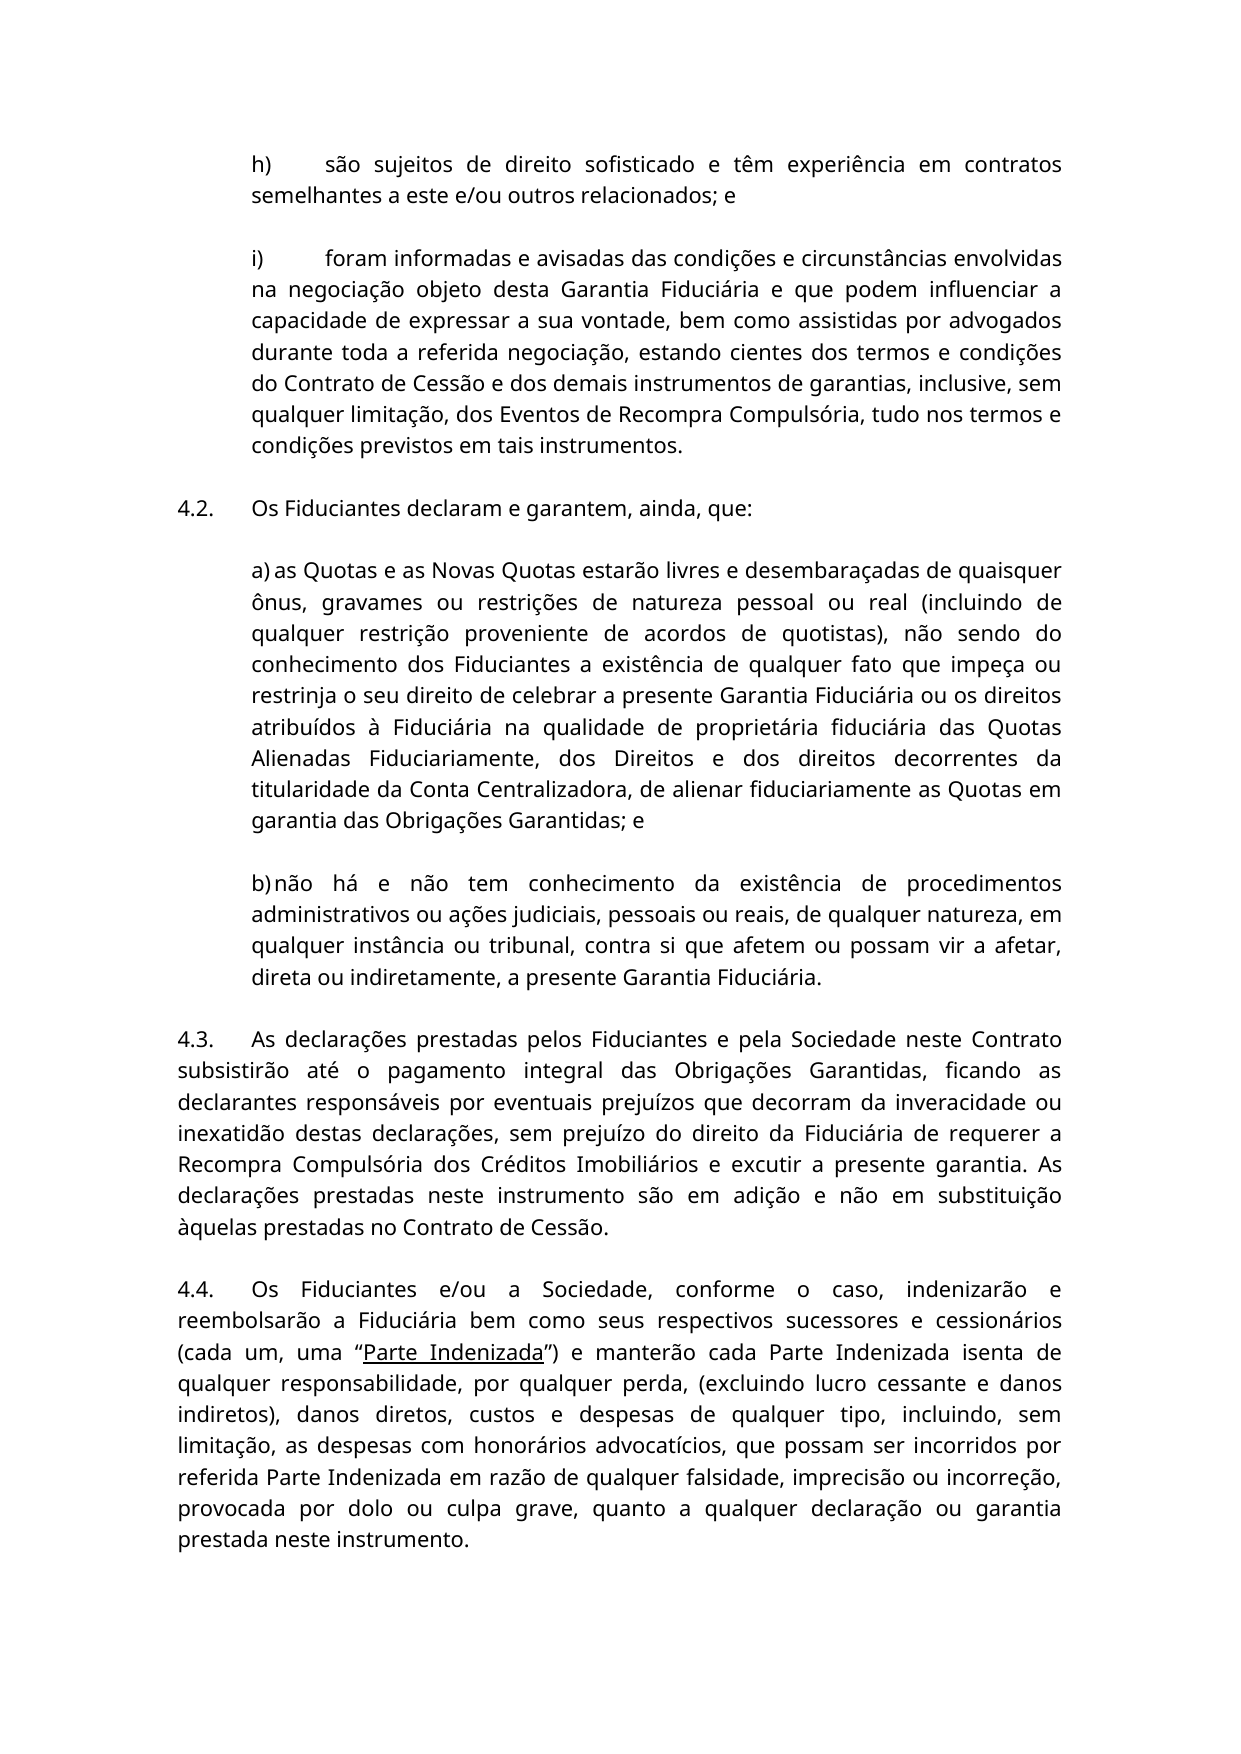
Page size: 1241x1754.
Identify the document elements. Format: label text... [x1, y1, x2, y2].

list foram informadas e avisadas das condições e circunstâncias envolvidas na negociação objeto desta Garantia Fiduciária e que podem influenciar a capacidade de expressar a sua vontade, bem como assistidas por advogados durante toda a referida negociação, estando cientes dos termos e condições do Contrato de Cessão e dos demais instrumentos de garantias, inclusive, sem qualquer limitação, dos Eventos de Recompra Compulsória, tudo nos termos e condições previstos em tais instrumentos. [251, 241, 1063, 460]
list não há e não tem conhecimento da existência de procedimentos administrativos ou ações judiciais, pessoais ou reais, de qualquer natureza, em qualquer instância ou tribunal, contra si que afetem ou possam vir a afetar, direta ou indiretamente, a presente Garantia Fiduciária. [251, 866, 1063, 991]
list as Quotas e as Novas Quotas estarão livres e desembaraçadas de quaisquer ônus, gravames ou restrições de natureza pessoal ou real (incluindo de qualquer restrição proveniente de acordos de quotistas), não sendo do conhecimento dos Fiduciantes a existência de qualquer fato que impeça ou restrinja o seu direito de celebrar a presente Garantia Fiduciária ou os direitos atribuídos à Fiduciária na qualidade de proprietária fiduciária das Quotas Alienadas Fiduciariamente, dos Direitos e dos direitos decorrentes da titularidade da Conta Centralizadora, de alienar fiduciariamente as Quotas em garantia das Obrigações Garantidas; e [251, 554, 1063, 835]
text 4.4. Os Fiduciantes e/ou a Sociedade, conforme o caso, indenizarão e reembolsarão a Fiduciária bem como seus respectivos sucessores e cessionários (cada um, uma “Parte Indenizada”) e manterão cada Parte Indenizada isenta de qualquer responsabilidade, por qualquer perda, (excluindo lucro cessante e danos indiretos), danos diretos, custos e despesas de qualquer tipo, incluindo, sem limitação, as despesas com honorários advocatícios, que possam ser incorridos por referida Parte Indenizada em razão de qualquer falsidade, imprecisão ou incorreção, provocada por dolo ou culpa grave, quanto a qualquer declaração ou garantia prestada neste instrumento. [177, 1273, 1063, 1554]
text 4.3. As declarações prestadas pelos Fiduciantes e pela Sociedade neste Contrato subsistirão até o pagamento integral das Obrigações Garantidas, ficando as declarantes responsáveis por eventuais prejuízos que decorram da inveracidade ou inexatidão destas declarações, sem prejuízo do direito da Fiduciária de requerer a Recompra Compulsória dos Créditos Imobiliários e excutir a presente garantia. As declarações prestadas neste instrumento são em adição e não em substituição àquelas prestadas no Contrato de Cessão. [177, 1023, 1063, 1241]
text 4.2. Os Fiduciantes declaram e garantem, ainda, que: [177, 491, 1063, 523]
list são sujeitos de direito sofisticado e têm experiência em contratos semelhantes a este e/ou outros relacionados; e [251, 148, 1063, 210]
